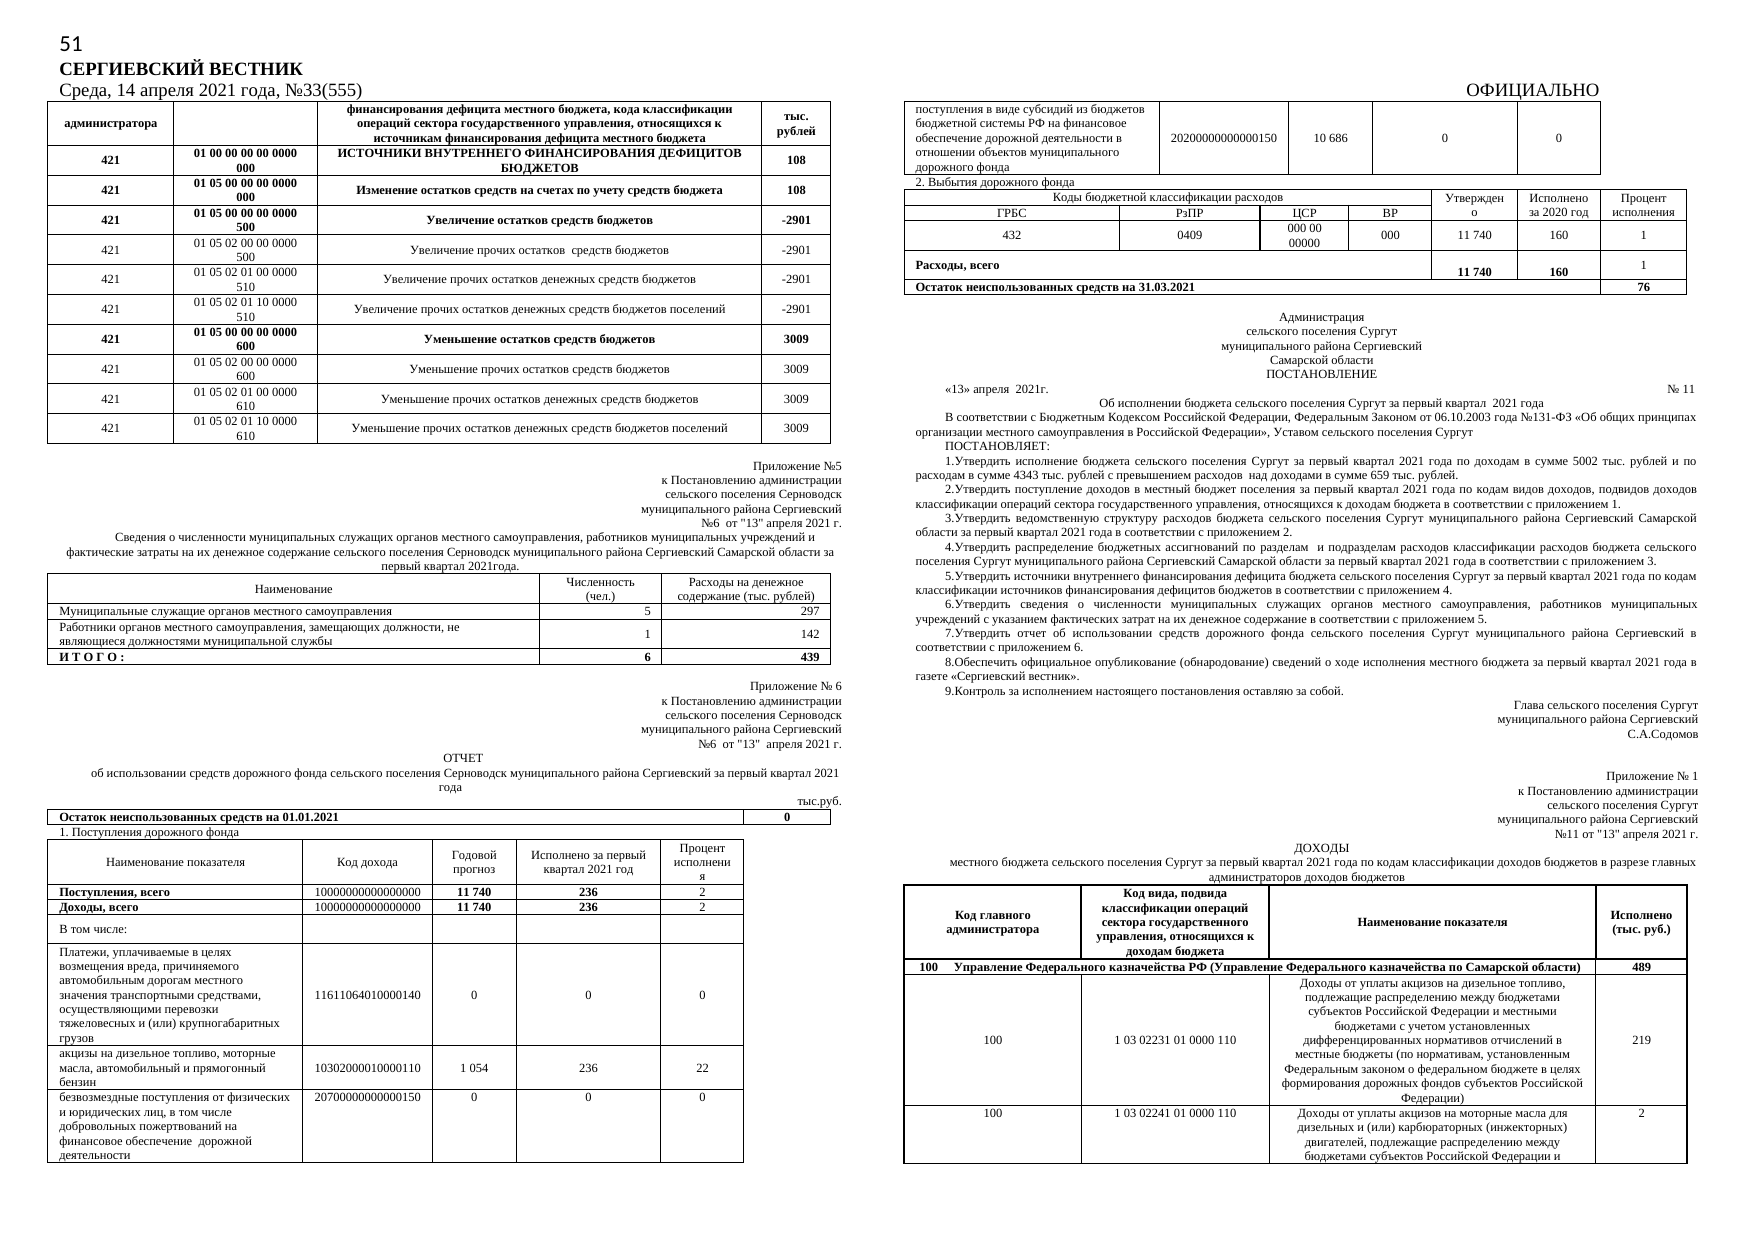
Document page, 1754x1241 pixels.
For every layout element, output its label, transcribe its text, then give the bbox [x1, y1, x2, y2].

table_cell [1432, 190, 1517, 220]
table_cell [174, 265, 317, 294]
text Приложение № 1 [915, 769, 1698, 783]
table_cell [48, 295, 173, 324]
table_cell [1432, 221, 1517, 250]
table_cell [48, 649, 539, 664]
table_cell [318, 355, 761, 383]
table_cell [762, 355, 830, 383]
text муниципального района Сергиевский [59, 501, 842, 516]
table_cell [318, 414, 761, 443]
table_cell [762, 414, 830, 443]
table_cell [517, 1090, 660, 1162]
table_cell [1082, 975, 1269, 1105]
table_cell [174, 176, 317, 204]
text В соответствии с Бюджетным Кодексом Российской Федерации, Федеральным Законом от 06.10.2003 года №131-ФЗ «Об общих принципах организации местного самоуправления в Российской Федерации», Уставом сельского поселения Сургут [915, 410, 1698, 439]
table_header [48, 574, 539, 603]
text Администрация [915, 309, 1698, 324]
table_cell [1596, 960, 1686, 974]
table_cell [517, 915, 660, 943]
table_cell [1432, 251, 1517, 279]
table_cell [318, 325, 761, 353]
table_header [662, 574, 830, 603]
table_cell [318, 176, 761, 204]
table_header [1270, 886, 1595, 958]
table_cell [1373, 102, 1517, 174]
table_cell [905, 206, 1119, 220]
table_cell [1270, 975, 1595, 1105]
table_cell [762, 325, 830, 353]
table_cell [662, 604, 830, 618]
text №11 от "13" апреля 2021 г. [915, 826, 1698, 841]
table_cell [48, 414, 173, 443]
text к Постановлению администрации [59, 473, 842, 487]
text С.А.Содомов [915, 726, 1698, 741]
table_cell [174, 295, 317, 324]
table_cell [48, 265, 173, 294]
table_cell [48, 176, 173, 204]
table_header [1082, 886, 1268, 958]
text к Постановлению администрации [59, 693, 842, 708]
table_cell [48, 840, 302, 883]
text сельского поселения Сургут [915, 324, 1698, 338]
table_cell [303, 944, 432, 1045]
text местного бюджета сельского поселения Сургут за первый квартал 2021 года по кодам классификации доходов бюджетов в разрезе главных администраторов доходов бюджетов [915, 855, 1698, 884]
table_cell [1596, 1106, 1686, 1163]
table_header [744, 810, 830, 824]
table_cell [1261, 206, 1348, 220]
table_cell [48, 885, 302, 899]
text ПОСТАНОВЛЯЕТ: [915, 439, 1698, 453]
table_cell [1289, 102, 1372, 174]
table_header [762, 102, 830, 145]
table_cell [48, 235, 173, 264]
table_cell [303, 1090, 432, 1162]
text 3.Утвердить ведомственную структуру расходов бюджета сельского поселения Сургут муниципального района Сергиевский Самарской области за первый квартал 2021 года в соответствии с приложением 2. [915, 511, 1698, 539]
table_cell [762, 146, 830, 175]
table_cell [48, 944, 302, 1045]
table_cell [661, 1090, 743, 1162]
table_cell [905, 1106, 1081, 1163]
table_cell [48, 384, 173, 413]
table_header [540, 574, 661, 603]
text ОТЧЕТ [59, 751, 842, 765]
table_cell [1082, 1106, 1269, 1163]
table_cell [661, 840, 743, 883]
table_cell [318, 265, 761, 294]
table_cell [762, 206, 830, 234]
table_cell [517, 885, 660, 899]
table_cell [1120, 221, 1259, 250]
text 7.Утвердить отчет об использовании средств дорожного фонда сельского поселения Сургут муниципального района Сергиевский в соответствии с приложением 6. [915, 626, 1698, 654]
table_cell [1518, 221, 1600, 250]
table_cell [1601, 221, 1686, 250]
text №6 от "13" апреля 2021 г. [59, 737, 842, 751]
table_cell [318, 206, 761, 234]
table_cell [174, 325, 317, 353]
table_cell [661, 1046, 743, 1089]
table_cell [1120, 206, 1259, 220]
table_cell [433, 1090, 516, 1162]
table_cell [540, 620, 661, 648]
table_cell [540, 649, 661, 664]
text муниципального района Сергиевский [915, 712, 1698, 726]
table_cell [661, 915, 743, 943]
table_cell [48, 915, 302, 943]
text муниципального района Сергиевский [915, 812, 1698, 826]
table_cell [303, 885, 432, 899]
text ДОХОДЫ [915, 841, 1698, 855]
text 4.Утвердить распределение бюджетных ассигнований по разделам и подразделам расходов классификации расходов бюджета сельского поселения Сургут муниципального района Сергиевский Самарской области за первый квартал 2021 года в соответствии с приложением 3. [915, 539, 1698, 568]
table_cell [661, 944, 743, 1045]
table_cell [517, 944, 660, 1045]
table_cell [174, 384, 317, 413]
text 2.Утвердить поступление доходов в местный бюджет поселения за первый квартал 2021 года по кодам видов доходов, подвидов доходов классификации операций сектора государственного управления, относящихся к доходам бюджета в соответствии с приложением 1. [915, 482, 1698, 511]
text 5.Утвердить источники внутреннего финансирования дефицита бюджета сельского поселения Сургут за первый квартал 2021 года по кодам классификации источников финансирования дефицитов бюджетов в соответствии с приложением 4. [915, 568, 1698, 597]
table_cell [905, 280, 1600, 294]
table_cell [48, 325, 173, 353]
text к Постановлению администрации [915, 783, 1698, 798]
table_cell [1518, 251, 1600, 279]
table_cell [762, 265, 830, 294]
text Об исполнении бюджета сельского поселения Сургут за первый квартал 2021 года [915, 396, 1698, 410]
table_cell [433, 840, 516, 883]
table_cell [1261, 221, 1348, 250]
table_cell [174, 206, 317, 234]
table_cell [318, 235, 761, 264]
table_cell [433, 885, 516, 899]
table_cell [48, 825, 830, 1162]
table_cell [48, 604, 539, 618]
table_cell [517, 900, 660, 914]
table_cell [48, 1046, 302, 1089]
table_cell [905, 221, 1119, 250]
text сельского поселения Серноводск [59, 708, 842, 722]
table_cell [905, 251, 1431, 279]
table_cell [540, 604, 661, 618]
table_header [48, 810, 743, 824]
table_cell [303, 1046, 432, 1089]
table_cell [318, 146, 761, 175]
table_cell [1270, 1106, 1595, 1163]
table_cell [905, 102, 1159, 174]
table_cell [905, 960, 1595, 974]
text Сведения о численности муниципальных служащих органов местного самоуправления, работников муниципальных учреждений и фактические затраты на их денежное содержание сельского поселения Серноводск муниципального района Сергиевский Самарской области за первый квартал 2021года. [59, 530, 842, 573]
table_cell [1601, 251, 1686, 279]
text сельского поселения Серноводск [59, 487, 842, 501]
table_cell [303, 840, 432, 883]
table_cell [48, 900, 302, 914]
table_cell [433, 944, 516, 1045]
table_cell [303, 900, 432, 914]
text тыс.руб. [59, 794, 842, 808]
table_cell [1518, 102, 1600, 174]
text ПОСТАНОВЛЕНИЕ [915, 367, 1698, 381]
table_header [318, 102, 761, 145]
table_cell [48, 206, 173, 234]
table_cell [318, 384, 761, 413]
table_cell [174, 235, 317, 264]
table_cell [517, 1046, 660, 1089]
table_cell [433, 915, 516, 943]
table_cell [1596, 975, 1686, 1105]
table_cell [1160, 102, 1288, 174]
text 8.Обеспечить официальное опубликование (обнародование) сведений о ходе исполнения местного бюджета за первый квартал 2021 года в газете «Сергиевский вестник». [915, 654, 1698, 683]
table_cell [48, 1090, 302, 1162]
text Самарской области [915, 353, 1698, 367]
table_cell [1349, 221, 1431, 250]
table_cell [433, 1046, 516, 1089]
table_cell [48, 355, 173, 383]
text 6.Утвердить сведения о численности муниципальных служащих органов местного самоуправления, работников муниципальных учреждений с указанием фактических затрат на их денежное содержание в соответствии с приложением 5. [915, 597, 1698, 626]
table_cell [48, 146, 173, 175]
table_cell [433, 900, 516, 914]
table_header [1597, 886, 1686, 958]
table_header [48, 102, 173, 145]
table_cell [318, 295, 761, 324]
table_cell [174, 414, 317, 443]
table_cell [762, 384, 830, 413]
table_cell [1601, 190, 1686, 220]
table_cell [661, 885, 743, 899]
text муниципального района Сергиевский [915, 338, 1698, 353]
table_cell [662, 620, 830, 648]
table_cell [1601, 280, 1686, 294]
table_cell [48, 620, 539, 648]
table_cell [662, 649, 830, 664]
text 9.Контроль за исполнением настоящего постановления оставляю за собой. [915, 683, 1698, 698]
text Приложение №5 [59, 458, 842, 473]
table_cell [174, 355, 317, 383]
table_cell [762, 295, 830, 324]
text сельского поселения Сургут [915, 798, 1698, 812]
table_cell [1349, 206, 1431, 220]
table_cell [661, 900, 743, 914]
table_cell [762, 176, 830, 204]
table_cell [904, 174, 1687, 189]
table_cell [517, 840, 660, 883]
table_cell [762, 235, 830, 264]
text муниципального района Сергиевский [59, 722, 842, 737]
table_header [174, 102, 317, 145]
text Глава сельского поселения Сургут [915, 698, 1698, 712]
text 1.Утвердить исполнение бюджета сельского поселения Сургут за первый квартал 2021 года по доходам в сумме 5002 тыс. рублей и по расходам в сумме 4343 тыс. рублей с превышением расходов над доходами в сумме 659 тыс. рублей. [915, 453, 1698, 482]
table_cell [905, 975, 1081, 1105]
text №6 от "13" апреля 2021 г. [59, 516, 842, 530]
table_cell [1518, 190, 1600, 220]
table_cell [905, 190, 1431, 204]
text «13» апреля 2021г. № 11 [915, 381, 1698, 396]
text Приложение № 6 [59, 679, 842, 693]
text об использовании средств дорожного фонда сельского поселения Серноводск муниципального района Сергиевский за первый квартал 2021 года [59, 765, 842, 794]
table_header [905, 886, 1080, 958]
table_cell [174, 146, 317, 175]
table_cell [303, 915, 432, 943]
